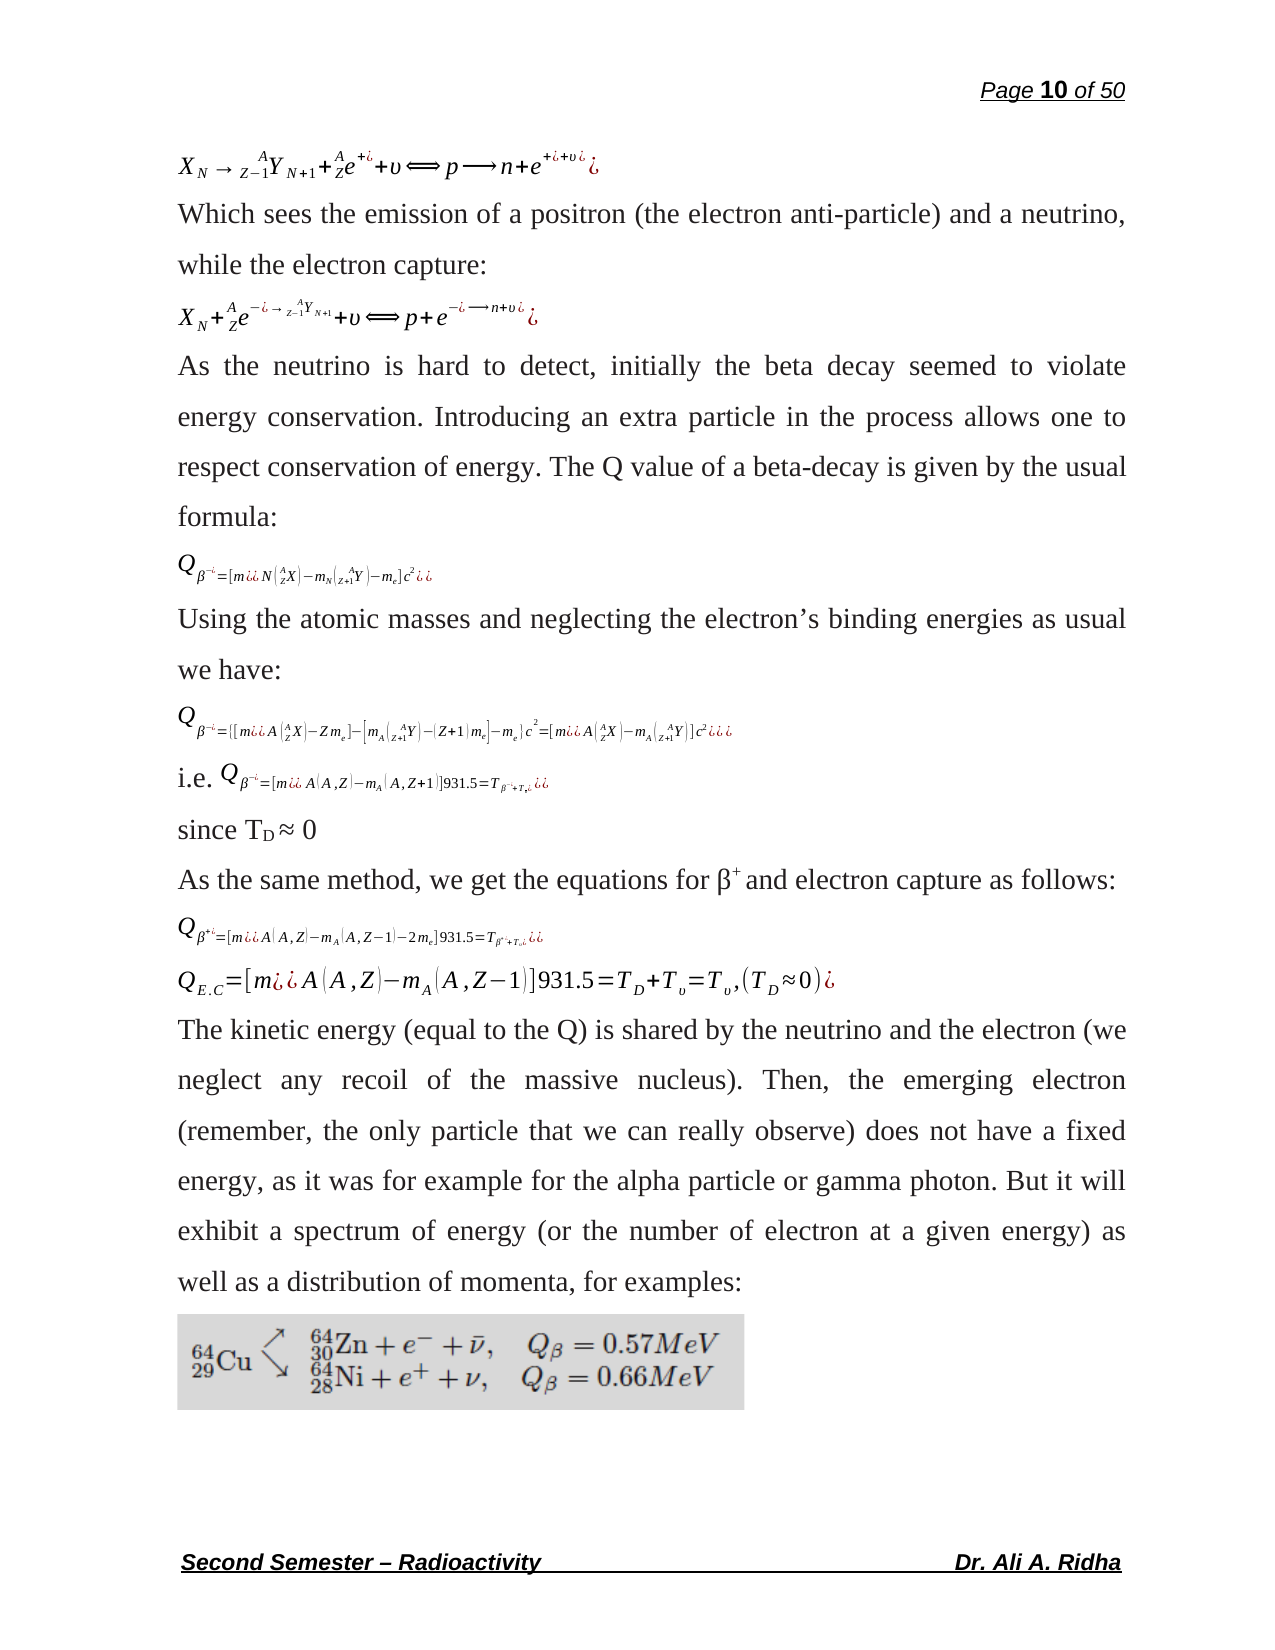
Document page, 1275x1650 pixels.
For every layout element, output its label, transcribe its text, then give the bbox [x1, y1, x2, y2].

text As the neutrino is hard to detect, initially the beta decay seemed to violate energy conservation. Introducing an extra particle in the process allows one to respect conservation of energy. The Q value of a beta-decay is given by the usual formula: [177, 348, 1127, 533]
text Which sees the emission of a positron (the electron anti-particle) and a neutrino, while the electron capture: [177, 197, 1127, 280]
picture [177, 1314, 745, 1410]
text Using the atomic masses and neglecting the electron’s binding energies as usual we have: [177, 602, 1127, 685]
text since TD ≈ 0 [177, 812, 1127, 845]
text As the same method, we get the equations for β+ and electron capture as follows: [177, 862, 1127, 896]
text The kinetic energy (equal to the Q) is shared by the neutrino and the electron (we neglect any recoil of the massive nucleus). Then, the emerging electron (remember, the only particle that we can really observe) does not have a fixed energy, as it was for example for the alpha particle or gamma photon. But it will exhibit a spectrum of energy (or the number of electron at a given energy) as well as a distribution of momenta, for examples: [177, 1012, 1127, 1297]
text i.e. [177, 759, 1127, 795]
